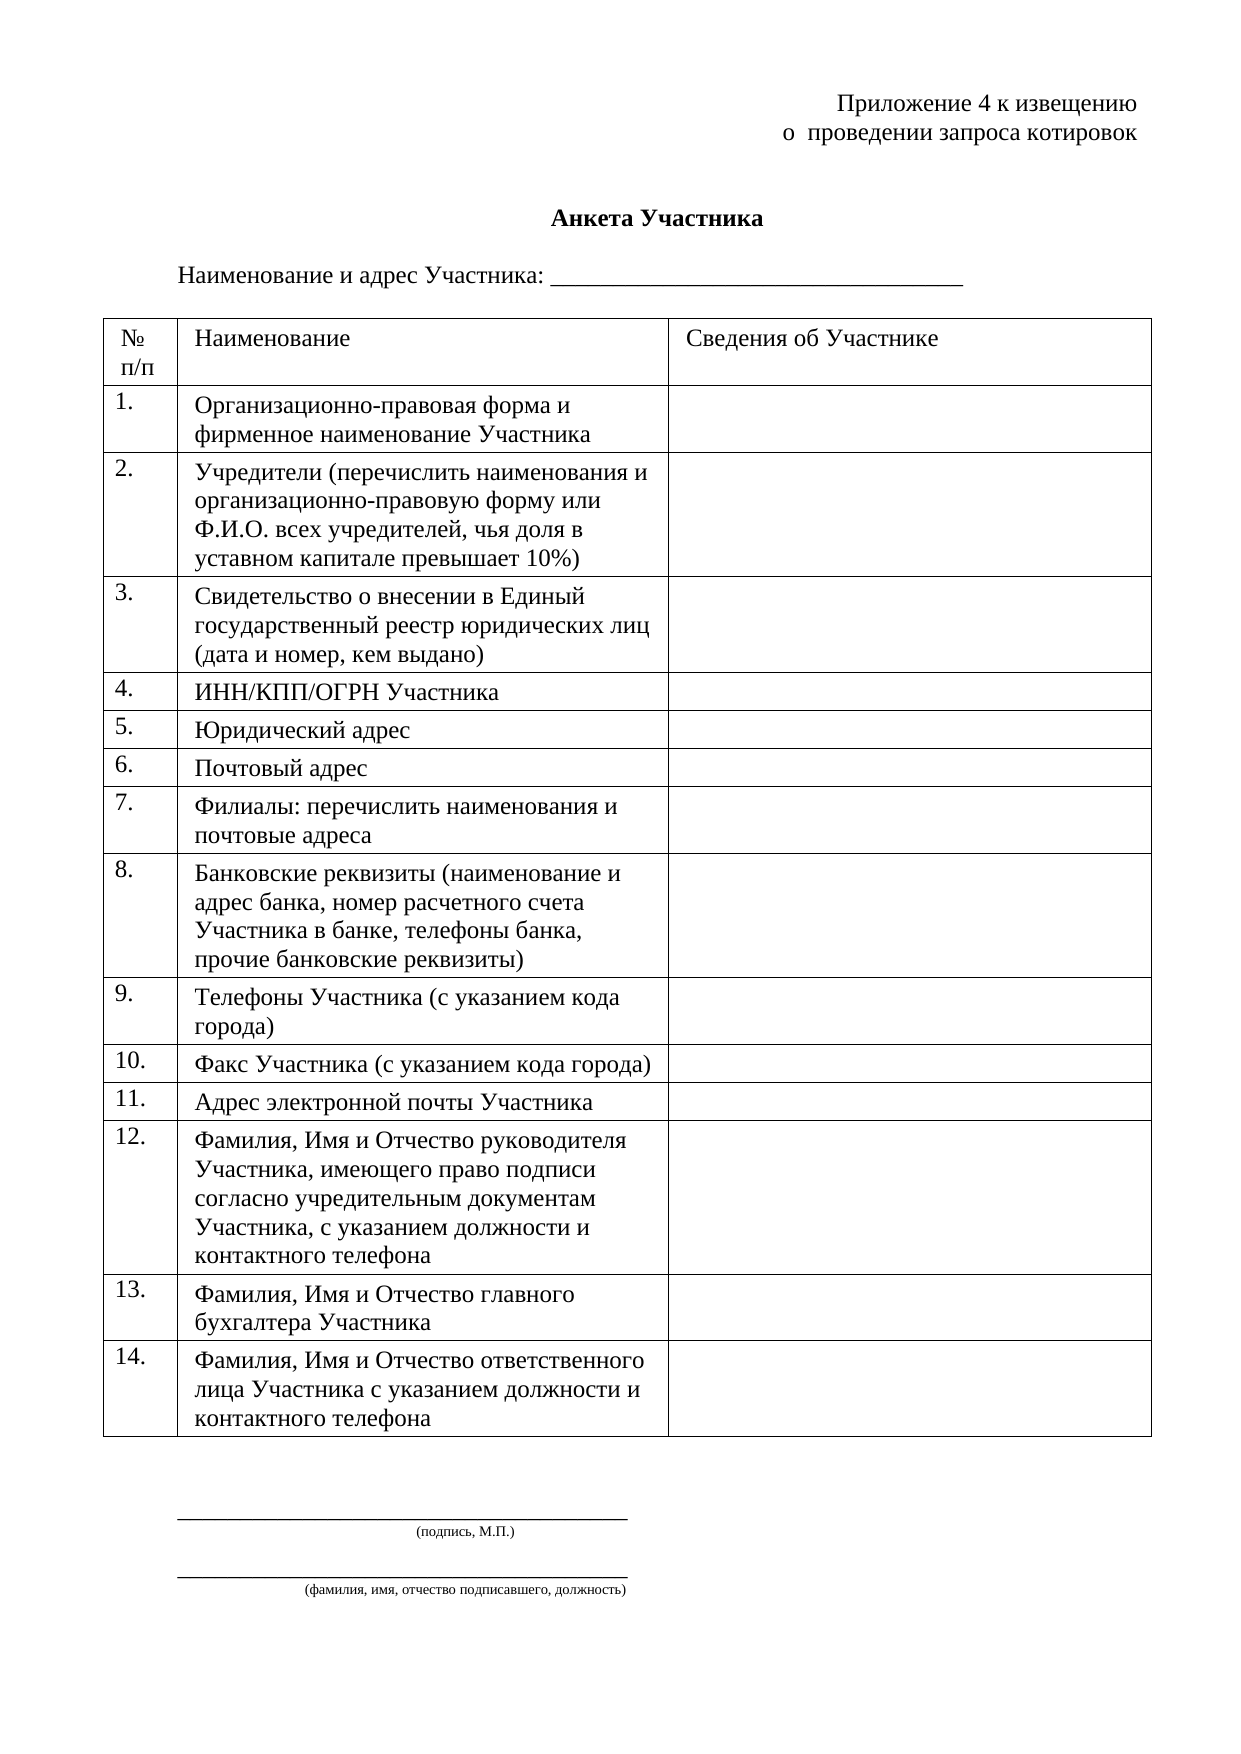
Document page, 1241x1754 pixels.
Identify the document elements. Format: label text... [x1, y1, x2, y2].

table_cell Юридический адрес [178, 711, 668, 748]
table_cell [104, 749, 177, 786]
table_cell Факс Участника (с указанием кода города) [178, 1045, 668, 1082]
table_cell [669, 1045, 1151, 1082]
table_cell Банковские реквизиты (наименование и адрес банка, номер расчетного счета Участника в банке, телефоны банка, прочие банковские реквизиты) [178, 854, 668, 977]
table_cell [104, 1275, 177, 1340]
table_cell Филиалы: перечислить наименования и почтовые адреса [178, 787, 668, 853]
table_cell Почтовый адрес [178, 749, 668, 786]
table_cell [104, 1341, 177, 1436]
table_cell Фамилия, Имя и Отчество руководителя Участника, имеющего право подписи согласно учредительным документам Участника, с указанием должности и контактного телефона [178, 1121, 668, 1273]
table_cell [669, 673, 1151, 710]
table_cell [669, 978, 1151, 1044]
text (фамилия, имя, отчество подписавшего, должность) [177, 1581, 753, 1609]
table_cell [669, 854, 1151, 977]
table_cell [669, 577, 1151, 672]
table_cell ИНН/КПП/ОГРН Участника [178, 673, 668, 710]
table_cell [669, 453, 1151, 576]
text Анкета Участника [177, 203, 1137, 232]
table_cell Организационно-правовая форма и фирменное наименование Участника [178, 386, 668, 452]
table_cell [104, 577, 177, 672]
table_cell Адрес электронной почты Участника [178, 1083, 668, 1120]
table_cell Свидетельство о внесении в Единый государственный реестр юридических лиц (дата и номер, кем выдано) [178, 577, 668, 672]
table_cell [669, 711, 1151, 748]
table_cell Фамилия, Имя и Отчество ответственного лица Участника с указанием должности и контактного телефона [178, 1341, 668, 1436]
table_cell [669, 1341, 1151, 1436]
table_cell [104, 673, 177, 710]
table_cell Учредители (перечислить наименования и организационно-правовую форму или Ф.И.О. всех учредителей, чья доля в уставном капитале превышает 10%) [178, 453, 668, 576]
text о проведении запроса котировок [177, 117, 1137, 145]
table_header № п/п [104, 319, 177, 385]
table_cell [104, 1045, 177, 1082]
table_cell [669, 787, 1151, 853]
text (подпись, М.П.) [177, 1523, 753, 1552]
table_cell [104, 1083, 177, 1120]
table_cell [669, 1275, 1151, 1340]
text Наименование и адрес Участника: _________________________________ [177, 260, 1137, 289]
table_header Наименование [178, 319, 668, 385]
table_cell Телефоны Участника (с указанием кода города) [178, 978, 668, 1044]
table_cell [104, 787, 177, 853]
table_cell [104, 453, 177, 576]
table_cell [669, 386, 1151, 452]
table_cell [104, 711, 177, 748]
table_cell [669, 1083, 1151, 1120]
table_cell [104, 978, 177, 1044]
table_cell [669, 1121, 1151, 1273]
text ____________________________________ [177, 1552, 1137, 1581]
text ____________________________________ [177, 1494, 1137, 1523]
table_cell [104, 386, 177, 452]
table_cell [104, 854, 177, 977]
table_header Сведения об Участнике [669, 319, 1151, 385]
text Приложение 4 к извещению [177, 88, 1137, 117]
table_cell [669, 749, 1151, 786]
table_cell Фамилия, Имя и Отчество главного бухгалтера Участника [178, 1275, 668, 1340]
table_cell [104, 1121, 177, 1273]
